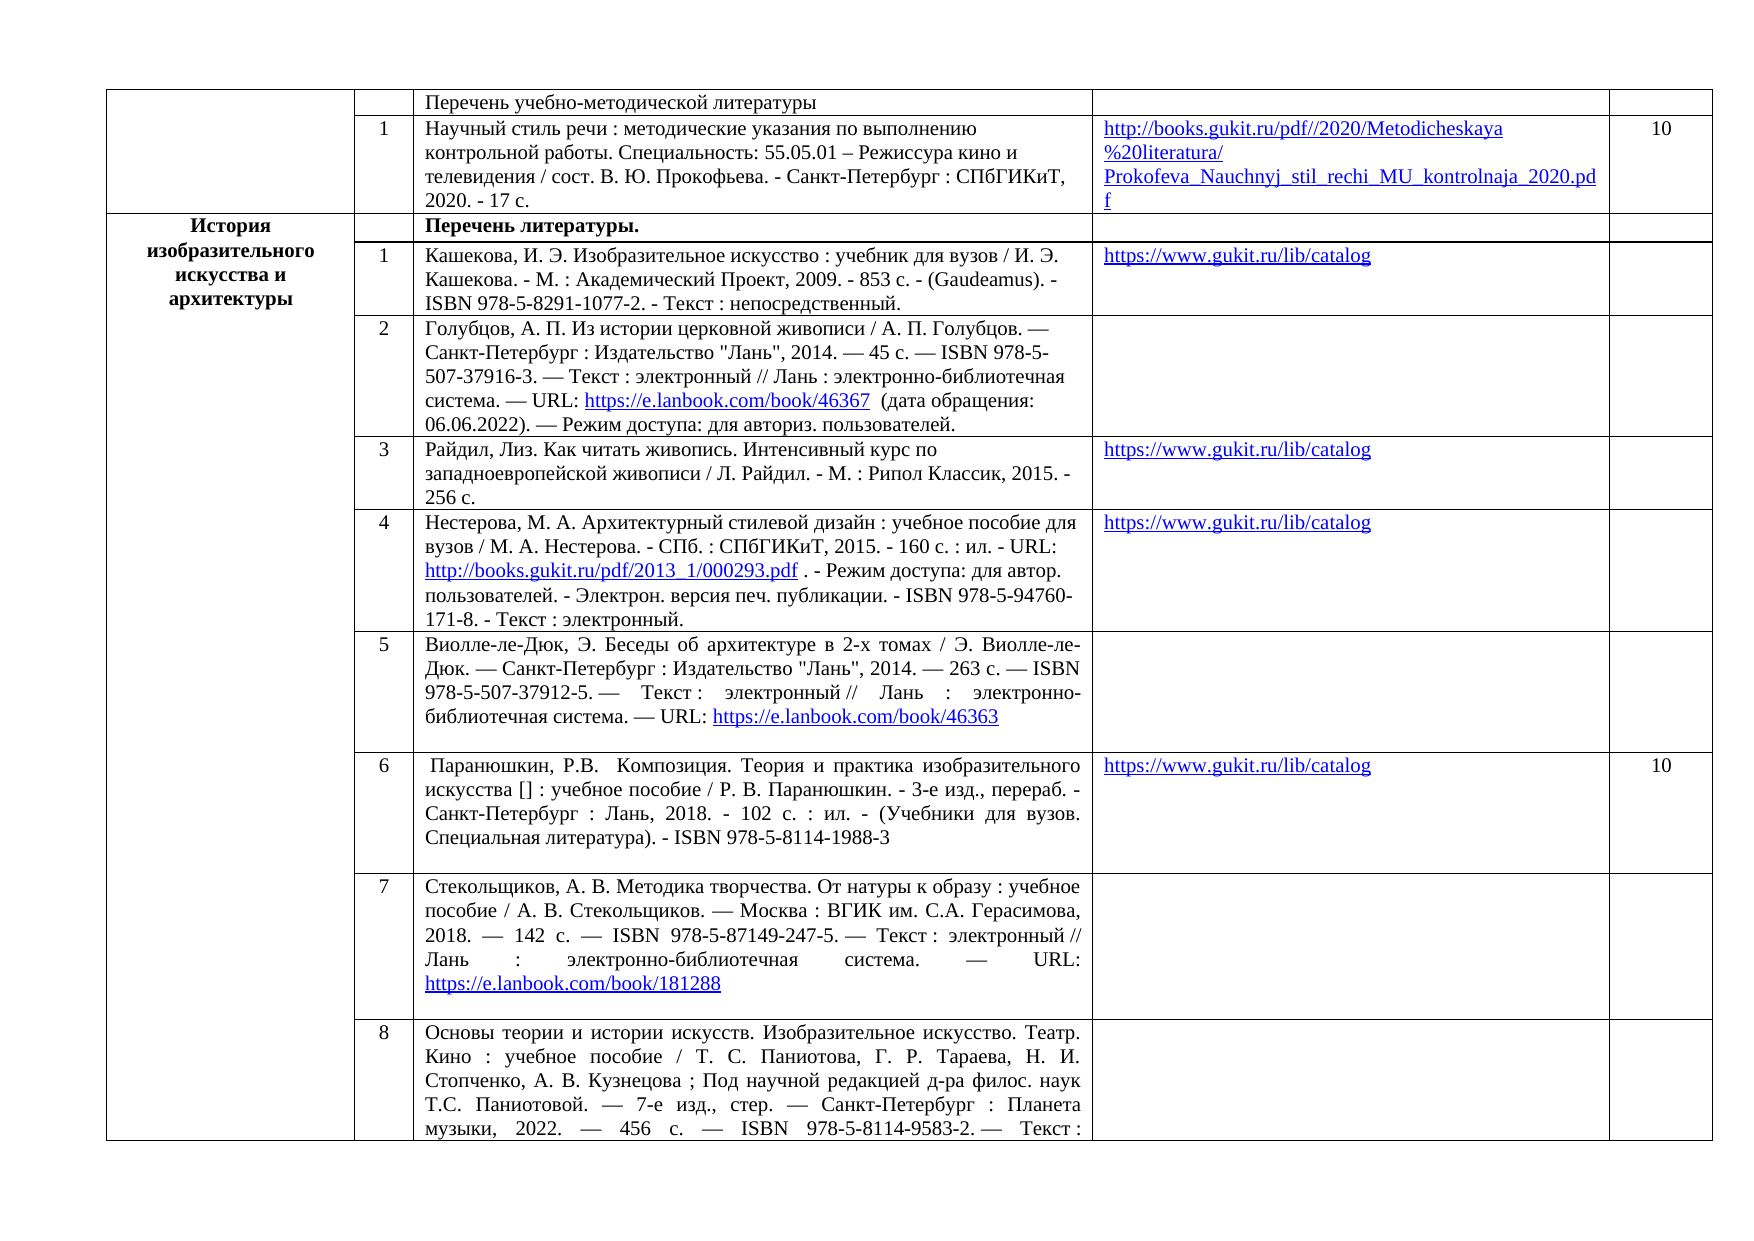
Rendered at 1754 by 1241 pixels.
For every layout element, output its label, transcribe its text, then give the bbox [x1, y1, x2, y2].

table_cell [355, 214, 413, 241]
table_cell [1093, 316, 1609, 436]
table_cell https://www.gukit.ru/lib/catalog [1093, 753, 1609, 873]
table_cell [1610, 214, 1712, 241]
table_cell Научный стиль речи : методические указания по выполнению контрольной работы. Специальность: 55.05.01 – Режиссура кино и телевидения / сост. В. Ю. Прокофьева. - Санкт-Петербург : СПбГИКиТ, 2020. - 17 с. [414, 116, 1092, 212]
table_cell [1610, 90, 1712, 115]
table_cell Перечень литературы. [414, 214, 1092, 241]
table_cell [1093, 632, 1609, 752]
table_cell [1610, 632, 1712, 752]
table_cell 7 [355, 874, 413, 1019]
table_cell Райдил, Лиз. Как читать живопись. Интенсивный курс по западноевропейской живописи / Л. Райдил. - М. : Рипол Классик, 2015. - 256 с. [414, 437, 1092, 509]
table_cell 5 [355, 632, 413, 752]
table_cell https://www.gukit.ru/lib/catalog [1093, 510, 1609, 631]
table_cell [1093, 214, 1609, 241]
table_cell [355, 90, 413, 115]
table_cell Кашекова, И. Э. Изобразительное искусство : учебник для вузов / И. Э. Кашекова. - М. : Академический Проект, 2009. - 853 с. - (Gaudeamus). - ISBN 978-5-8291-1077-2. - Текст : непосредственный. [414, 243, 1092, 315]
table_cell История изобразительного искусства и архитектуры [107, 214, 354, 1140]
table_cell 1 [355, 243, 413, 315]
table_cell 10 [1610, 753, 1712, 873]
table_cell Нестерова, М. А. Архитектурный стилевой дизайн : учебное пособие для вузов / М. А. Нестерова. - СПб. : СПбГИКиТ, 2015. - 160 с. : ил. - URL: http://books.gukit.ru/pdf/2013_1/000293.pdf . - Режим доступа: для автор. пользователей. - Электрон. версия печ. публикации. - ISBN 978-5-94760-171-8. - Текст : электронный. [414, 510, 1092, 631]
table_cell 1 [355, 116, 413, 212]
table_cell https://www.gukit.ru/lib/catalog [1093, 243, 1609, 315]
table_cell Виолле-ле-Дюк, Э. Беседы об архитектуре в 2-х томах / Э. Виолле-ле-Дюк. — Санкт-Петербург : Издательство "Лань", 2014. — 263 с. — ISBN 978-5-507-37912-5. — Текст : электронный // Лань : электронно-библиотечная система. — URL: https://e.lanbook.com/book/46363 [414, 632, 1092, 752]
table_cell 10 [1610, 116, 1712, 212]
table_cell 6 [355, 753, 413, 873]
table_cell [1610, 874, 1712, 1019]
table_cell [1093, 874, 1609, 1019]
table_cell [1610, 316, 1712, 436]
table_cell [1610, 1020, 1712, 1140]
table_cell [1610, 437, 1712, 509]
table_cell https://www.gukit.ru/lib/catalog [1093, 437, 1609, 509]
table_cell [1610, 243, 1712, 315]
table_cell Перечень учебно-методической литературы [414, 90, 1092, 115]
table_cell 2 [355, 316, 413, 436]
table_cell [1093, 1020, 1609, 1140]
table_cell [414, 1020, 1092, 1140]
table_cell 4 [355, 510, 413, 631]
table_cell Паранюшкин, Р.В. Композиция. Теория и практика изобразительного искусства [] : учебное пособие / Р. В. Паранюшкин. - 3-е изд., перераб. - Санкт-Петербург : Лань, 2018. - 102 с. : ил. - (Учебники для вузов. Специальная литература). - ISBN 978-5-8114-1988-3 [414, 753, 1092, 873]
table_cell Голубцов, А. П. Из истории церковной живописи / А. П. Голубцов. — Санкт-Петербург : Издательство "Лань", 2014. — 45 с. — ISBN 978-5-507-37916-3. — Текст : электронный // Лань : электронно-библиотечная система. — URL: https://e.lanbook.com/book/46367 (дата обращения: 06.06.2022). — Режим доступа: для авториз. пользователей. [414, 316, 1092, 436]
table_cell [1093, 90, 1609, 115]
table_cell [1610, 510, 1712, 631]
table_cell http://books.gukit.ru/pdf//2020/Metodicheskaya%20literatura/Prokofeva_Nauchnyj_stil_rechi_MU_kontrolnaja_2020.pdf [1093, 116, 1609, 212]
table_cell Стекольщиков, А. В. Методика творчества. От натуры к образу : учебное пособие / А. В. Стекольщиков. — Москва : ВГИК им. С.А. Герасимова, 2018. — 142 с. — ISBN 978-5-87149-247-5. — Текст : электронный // Лань : электронно-библиотечная система. — URL: https://e.lanbook.com/book/181288 [414, 874, 1092, 1019]
table_cell 3 [355, 437, 413, 509]
table_cell 8 [355, 1020, 413, 1140]
